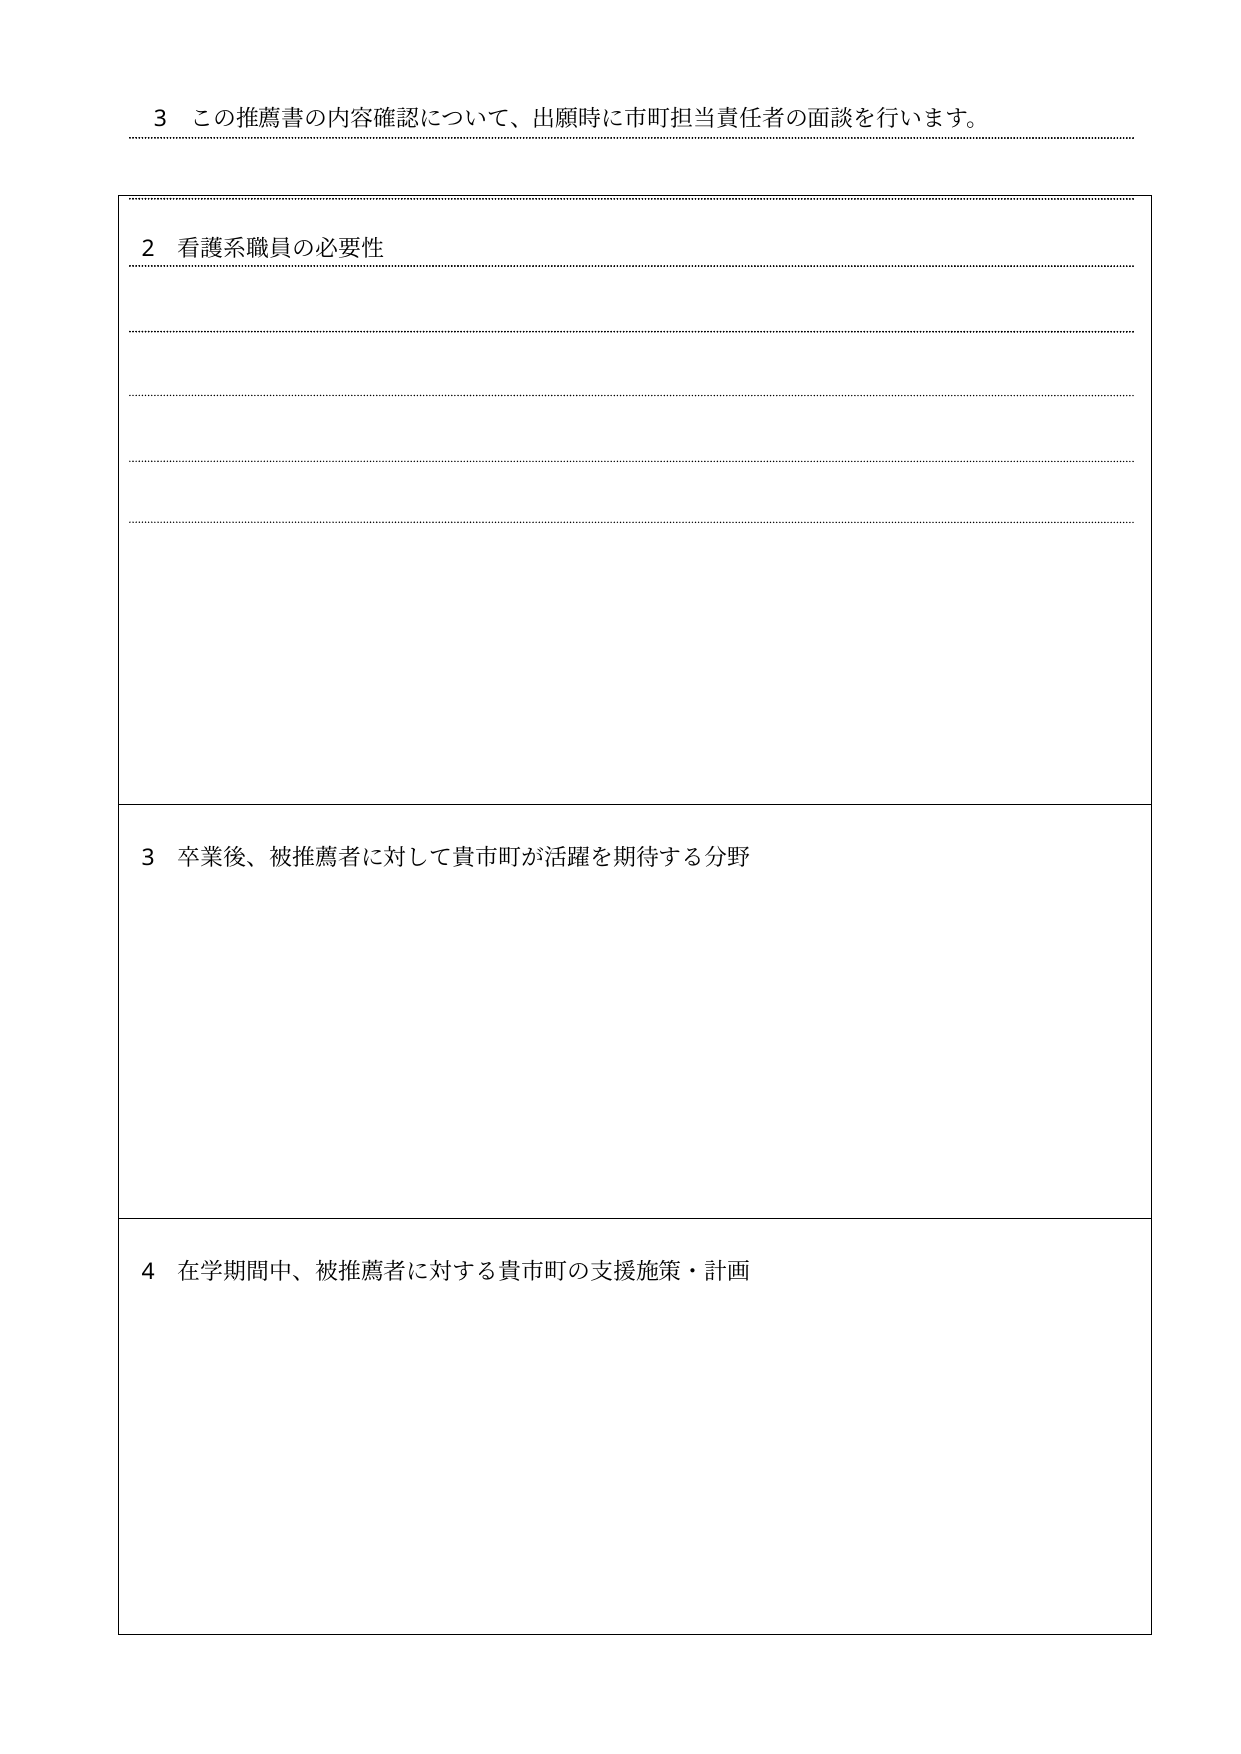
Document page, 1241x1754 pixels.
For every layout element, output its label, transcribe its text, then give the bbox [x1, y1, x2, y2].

table_header 2 看護系職員の必要性 [119, 196, 1151, 803]
table_cell 3 卒業後、被推薦者に対して貴市町が活躍を期待する分野 [119, 805, 1151, 1218]
table_cell 4 在学期間中、被推薦者に対する貴市町の支援施策・計画 [119, 1219, 1151, 1633]
text 3 この推薦書の内容確認について、出願時に市町担当責任者の面談を行います。 [118, 100, 1152, 133]
